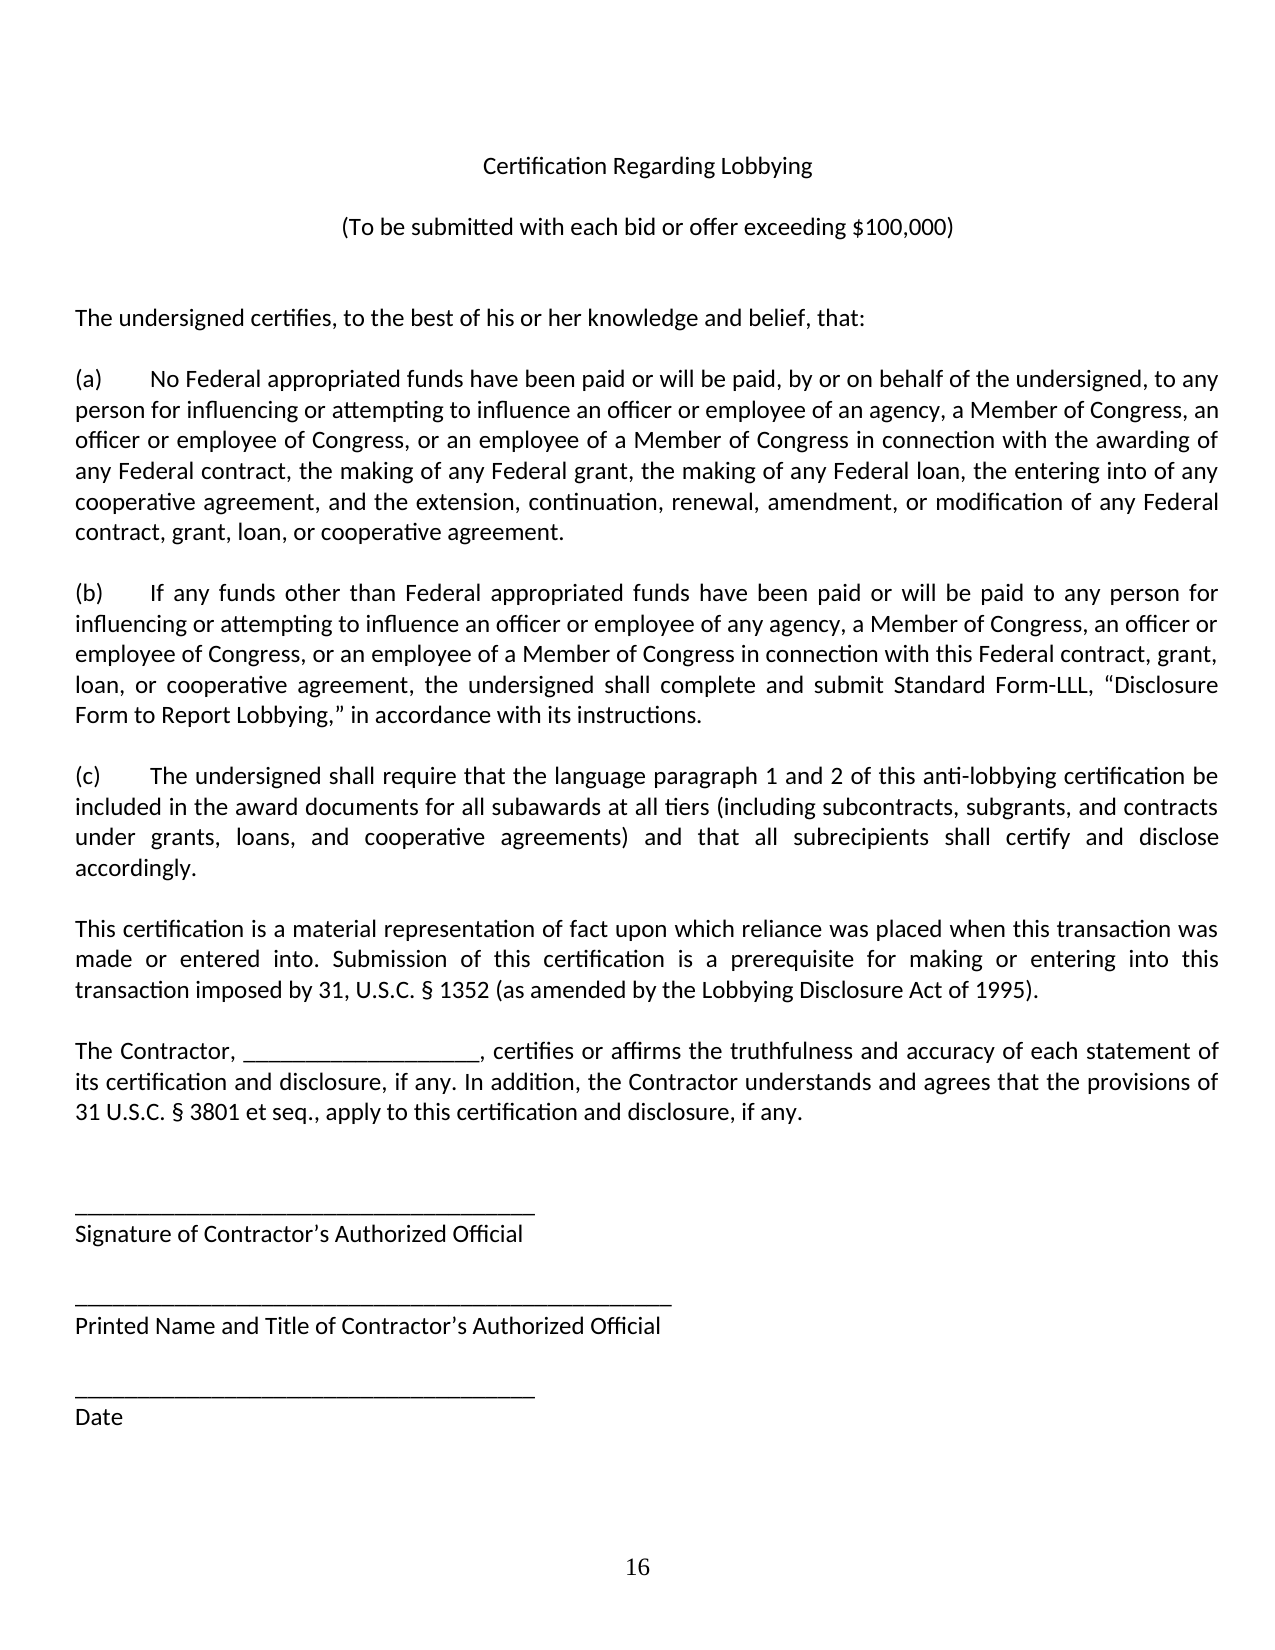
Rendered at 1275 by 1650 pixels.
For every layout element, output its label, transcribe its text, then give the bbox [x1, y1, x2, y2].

text (b) If any funds other than Federal appropriated funds have been paid or will be paid to any person for influencing or attempting to influence an officer or employee of any agency, a Member of Congress, an officer or employee of Congress, or an employee of a Member of Congress in connection with this Federal contract, grant, loan, or cooperative agreement, the undersigned shall complete and submit Standard Form-LLL, “Disclosure Form to Report Lobbying,” in accordance with its instructions. [75, 577, 1221, 730]
text (a) No Federal appropriated funds have been paid or will be paid, by or on behalf of the undersigned, to any person for influencing or attempting to influence an officer or employee of an agency, a Member of Congress, an officer or employee of Congress, or an employee of a Member of Congress in connection with the awarding of any Federal contract, the making of any Federal grant, the making of any Federal loan, the entering into of any cooperative agreement, and the extension, continuation, renewal, amendment, or modification of any Federal contract, grant, loan, or cooperative agreement. [75, 364, 1221, 547]
text Printed Name and Title of Contractor’s Authorized Official [75, 1310, 1221, 1340]
text Signature of Contractor’s Authorized Official [75, 1218, 1221, 1249]
text The undersigned certifies, to the best of his or her knowledge and belief, that: [75, 303, 1221, 333]
text _____________________________________ [75, 1371, 1221, 1401]
text This certification is a material representation of fact upon which reliance was placed when this transaction was made or entered into. Submission of this certification is a prerequisite for making or entering into this transaction imposed by 31, U.S.C. § 1352 (as amended by the Lobbying Disclosure Act of 1995). [75, 913, 1221, 1004]
text (To be submitted with each bid or offer exceeding $100,000) [75, 211, 1221, 242]
text The Contractor, ___________________, certifies or affirms the truthfulness and accuracy of each statement of its certification and disclosure, if any. In addition, the Contractor understands and agrees that the provisions of 31 U.S.C. § 3801 et seq., apply to this certification and disclosure, if any. [75, 1035, 1221, 1127]
text Certification Regarding Lobbying [75, 150, 1221, 181]
text Date [75, 1401, 1221, 1432]
text _____________________________________ [75, 1188, 1221, 1218]
text ________________________________________________ [75, 1279, 1221, 1310]
text (c) The undersigned shall require that the language paragraph 1 and 2 of this anti-lobbying certification be included in the award documents for all subawards at all tiers (including subcontracts, subgrants, and contracts under grants, loans, and cooperative agreements) and that all subrecipients shall certify and disclose accordingly. [75, 760, 1221, 882]
